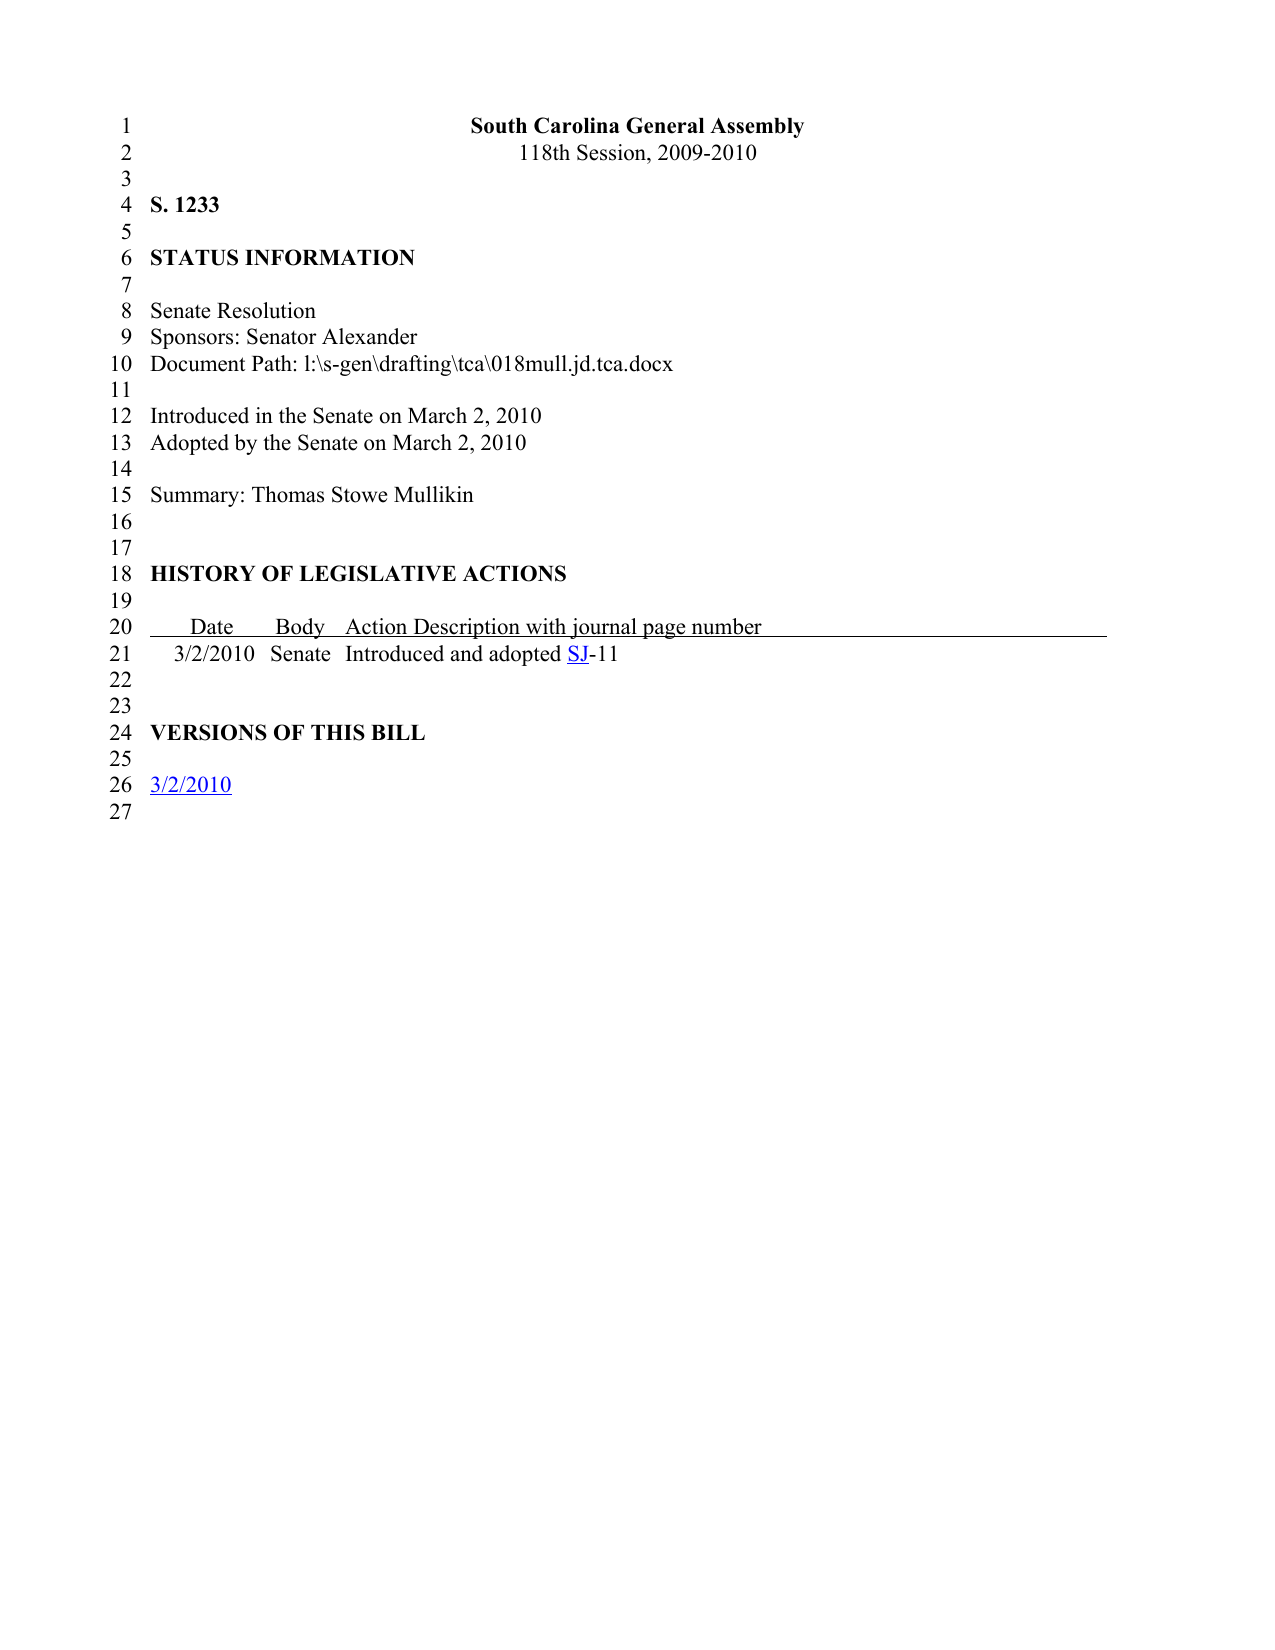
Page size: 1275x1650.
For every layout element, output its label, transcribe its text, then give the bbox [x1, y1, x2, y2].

text Senate Resolution [150, 297, 1125, 323]
text STATUS INFORMATION [150, 244, 1125, 271]
text Date Body Action Description with journal page number [150, 613, 1125, 639]
text 118th Session, 2009-2010 [150, 139, 1125, 165]
text HISTORY OF LEGISLATIVE ACTIONS [150, 561, 1125, 587]
text 3/2/2010 [150, 771, 1125, 798]
text 3/2/2010 Senate Introduced and adopted SJ-11 [150, 639, 1125, 666]
text Document Path: l:\s-gen\drafting\tca\018mull.jd.tca.docx [150, 350, 1125, 376]
text Sponsors: Senator Alexander [150, 323, 1125, 350]
text VERSIONS OF THIS BILL [150, 719, 1125, 745]
text Adopted by the Senate on March 2, 2010 [150, 429, 1125, 455]
text South Carolina General Assembly [150, 112, 1125, 139]
text Introduced in the Senate on March 2, 2010 [150, 402, 1125, 429]
text Summary: Thomas Stowe Mullikin [150, 481, 1125, 508]
text S. 1233 [150, 192, 1125, 218]
